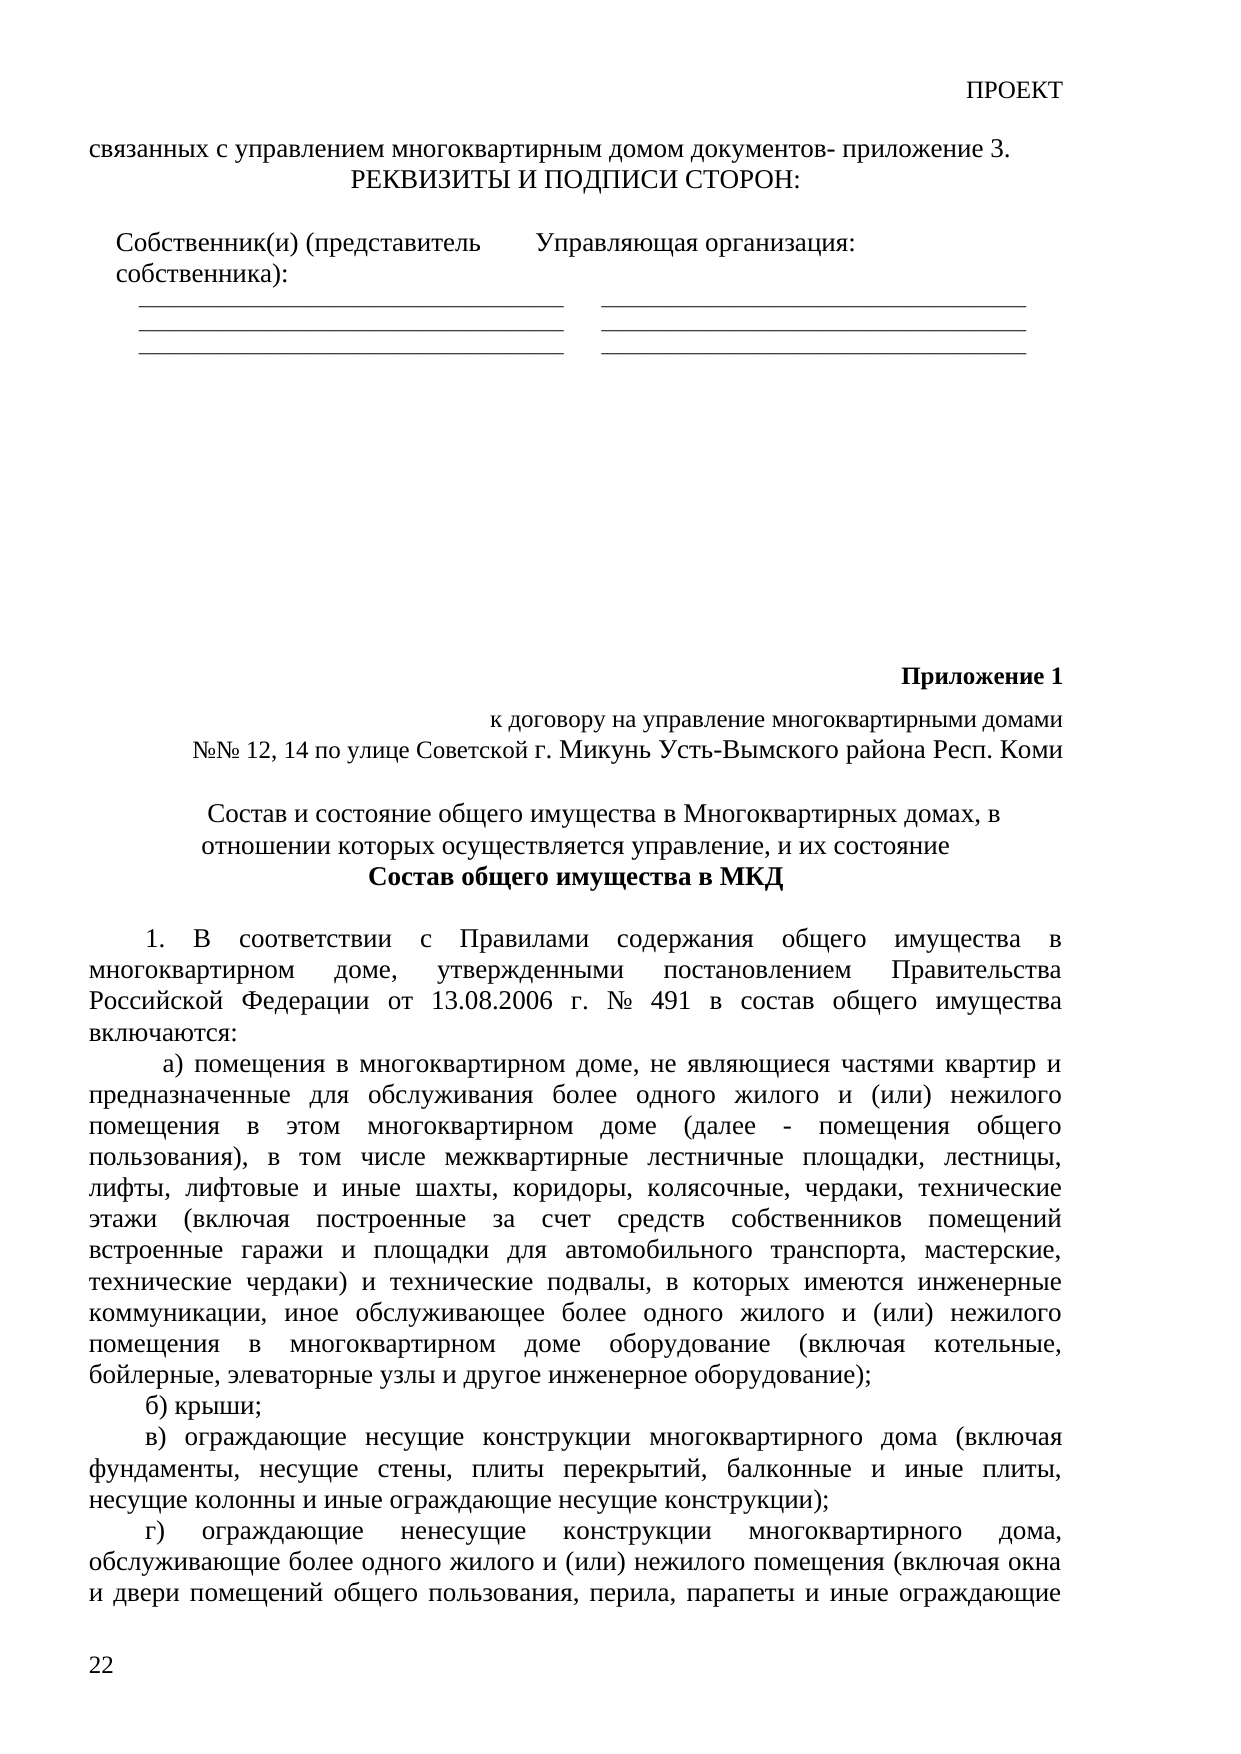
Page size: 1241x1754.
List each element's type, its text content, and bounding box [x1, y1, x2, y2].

text __________________________________ __________________________________ [88, 312, 1063, 336]
text 11.2.3. Перечень технической документации на Многоквартирный дом и иных связанных с управлением многоквартирным домом документов- приложение 3. [88, 132, 1063, 164]
text 1. В соответствии с Правилами содержания общего имущества в многоквартирном доме, утвержденными постановлением Правительства Российской Федерации от 13.08.2006 г. № 491 в состав общего имущества включаются: [88, 922, 1063, 1047]
text а) помещения в многоквартирном доме, не являющиеся частями квартир и предназначенные для обслуживания более одного жилого и (или) нежилого помещения в этом многоквартирном доме (далее - помещения общего пользования), в том числе межквартирные лестничные площадки, лестницы, лифты, лифтовые и иные шахты, коридоры, колясочные, чердаки, технические этажи (включая построенные за счет средств собственников помещений встроенные гаражи и площадки для автомобильного транспорта, мастерские, технические чердаки) и технические подвалы, в которых имеются инженерные коммуникации, иное обслуживающее более одного жилого и (или) нежилого помещения в многоквартирном доме оборудование (включая котельные, бойлерные, элеваторные узлы и другое инженерное оборудование); [88, 1047, 1063, 1389]
text собственника): [88, 257, 1063, 288]
text __________________________________ __________________________________ [88, 336, 1063, 359]
text Приложение 1 [88, 661, 1063, 690]
text №№ 12, 14 по улице Советской г. Микунь Усть-Вымского района Респ. Коми [88, 733, 1063, 764]
text к договору на управление многоквартирными домами [88, 704, 1063, 733]
text в) ограждающие несущие конструкции многоквартирного дома (включая фундаменты, несущие стены, плиты перекрытий, балконные и иные плиты, несущие колонны и иные ограждающие несущие конструкции); [88, 1421, 1063, 1514]
text __________________________________ __________________________________ [88, 288, 1063, 312]
text Состав общего имущества в МКД [88, 860, 1063, 891]
text Состав и состояние общего имущества в Многоквартирных домах, в отношении которых осуществляется управление, и их состояние [88, 798, 1063, 860]
text Собственник(и) (представитель Управляющая организация: [88, 226, 1063, 257]
text б) крыши; [88, 1389, 1063, 1421]
text РЕКВИЗИТЫ И ПОДПИСИ СТОРОН: [88, 164, 1063, 195]
